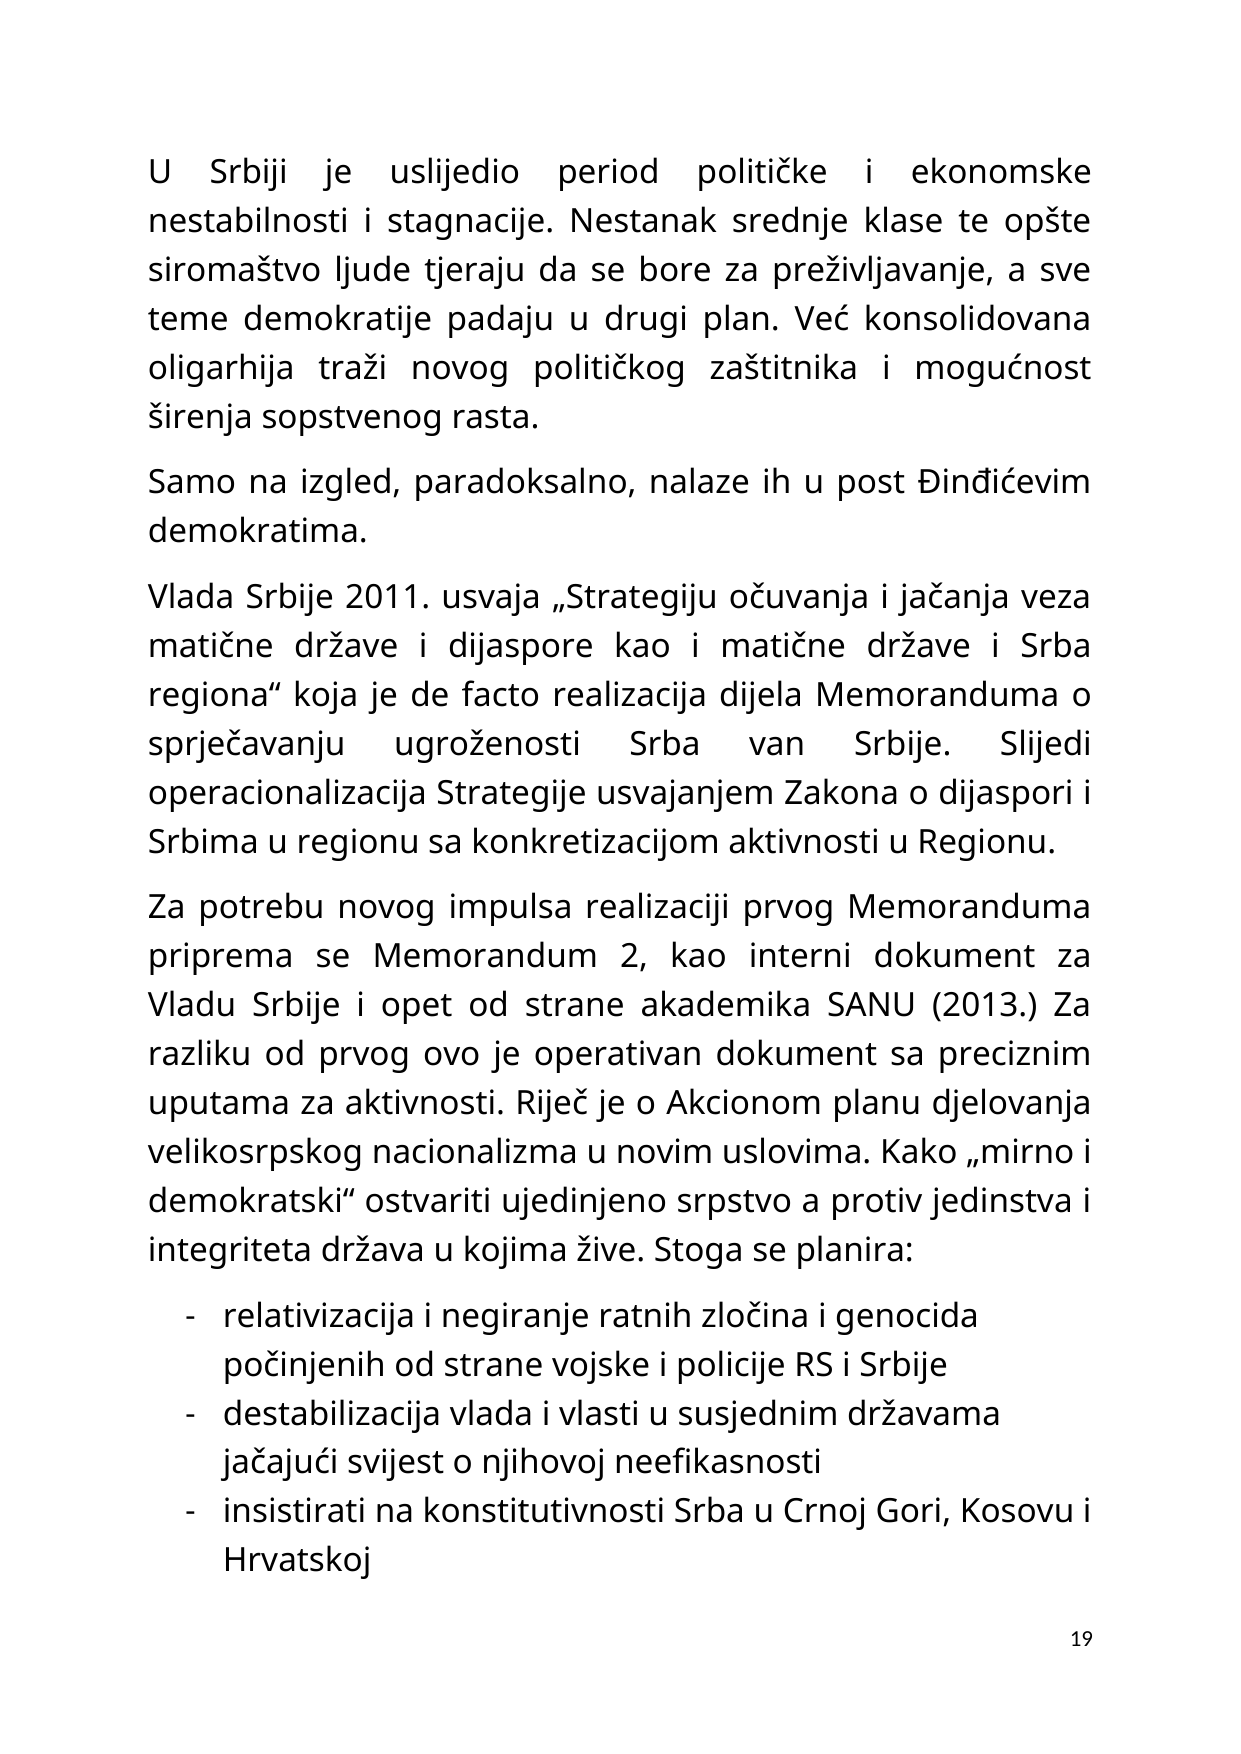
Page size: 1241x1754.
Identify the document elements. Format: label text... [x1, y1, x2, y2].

text Samo na izgled, paradoksalno, nalaze ih u post Đinđićevim demokratima. [148, 458, 1093, 552]
text U Srbiji je uslijedio period političke i ekonomske nestabilnosti i stagnacije. Nestanak srednje klase te opšte siromaštvo ljude tjeraju da se bore za preživljavanje, a sve teme demokratije padaju u drugi plan. Već konsolidovana oligarhija traži novog političkog zaštitnika i mogućnost širenja sopstvenog rasta. [148, 148, 1093, 438]
list destabilizacija vlada i vlasti u susjednim državama jačajući svijest o njihovoj neefikasnosti [185, 1389, 1093, 1484]
text Za potrebu novog impulsa realizaciji prvog Memoranduma priprema se Memorandum 2, kao interni dokument za Vladu Srbije i opet od strane akademika SANU (2013.) Za razliku od prvog ovo je operativan dokument sa preciznim uputama za aktivnosti. Riječ je o Akcionom planu djelovanja velikosrpskog nacionalizma u novim uslovima. Kako „mirno i demokratski“ ostvariti ujedinjeno srpstvo a protiv jedinstva i integriteta država u kojima žive. Stoga se planira: [148, 883, 1093, 1271]
text Vlada Srbije 2011. usvaja „Strategiju očuvanja i jačanja veza matične države i dijaspore kao i matične države i Srba regiona“ koja je de facto realizacija dijela Memoranduma o sprječavanju ugroženosti Srba van Srbije. Slijedi operacionalizacija Strategije usvajanjem Zakona o dijaspori i Srbima u regionu sa konkretizacijom aktivnosti u Regionu. [148, 573, 1093, 863]
list relativizacija i negiranje ratnih zločina i genocida počinjenih od strane vojske i policije RS i Srbije [185, 1291, 1093, 1386]
list insistirati na konstitutivnosti Srba u Crnoj Gori, Kosovu i Hrvatskoj [185, 1487, 1093, 1582]
